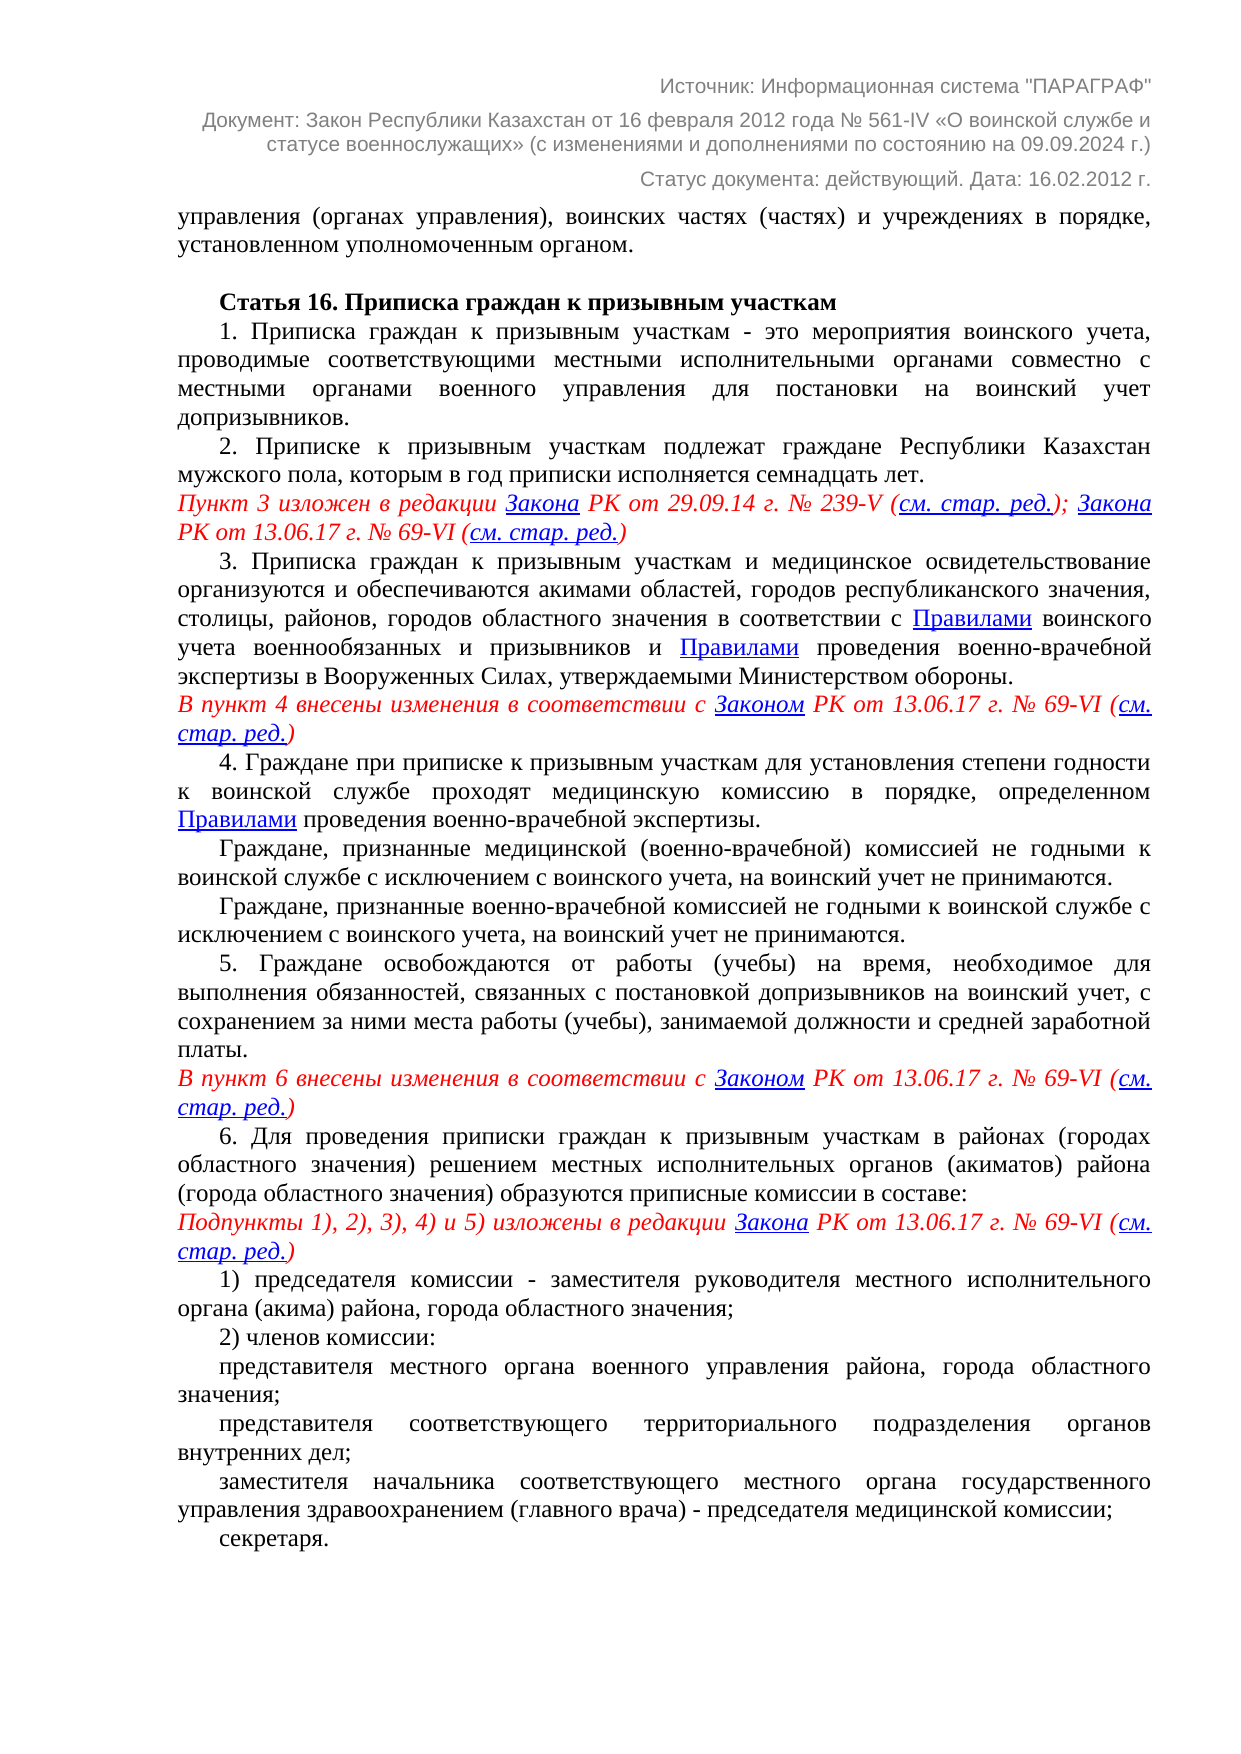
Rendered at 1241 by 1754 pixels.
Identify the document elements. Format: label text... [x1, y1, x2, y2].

text 1. Приписка граждан к призывным участкам - это мероприятия воинского учета, проводимые соответствующими местными исполнительными органами совместно с местными органами военного управления для постановки на воинский учет допризывников. [177, 316, 1152, 431]
text 2. Приписке к призывным участкам подлежат граждане Республики Казахстан мужского пола, которым в год приписки исполняется семнадцать лет. [177, 431, 1152, 488]
text 3. Приписка граждан к призывным участкам и медицинское освидетельствование организуются и обеспечиваются акимами областей, городов республиканского значения, столицы, районов, городов областного значения в соответствии с Правилами воинского учета военнообязанных и призывников и Правилами проведения военно-врачебной экспертизы в Вооруженных Силах, утверждаемыми Министерством обороны. [177, 546, 1152, 689]
text Граждане, признанные военно-врачебной комиссией не годными к воинской службе с исключением с воинского учета, на воинский учет не принимаются. [177, 891, 1152, 948]
text Подпункты 1), 2), 3), 4) и 5) изложены в редакции Закона РК от 13.06.17 г. № 69-VI (см. стар. ред.) [177, 1207, 1152, 1264]
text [177, 201, 1152, 258]
text 4. Граждане при приписке к призывным участкам для установления степени годности к воинской службе проходят медицинскую комиссию в порядке, определенном Правилами проведения военно-врачебной экспертизы. [177, 747, 1152, 833]
text секретаря. [177, 1523, 1152, 1552]
text Граждане, признанные медицинской (военно-врачебной) комиссией не годными к воинской службе с исключением с воинского учета, на воинский учет не принимаются. [177, 833, 1152, 891]
text 1) председателя комиссии - заместителя руководителя местного исполнительного органа (акима) района, города областного значения; [177, 1264, 1152, 1322]
text В пункт 4 внесены изменения в соответствии с Законом РК от 13.06.17 г. № 69-VI (см. стар. ред.) [177, 689, 1152, 747]
text заместителя начальника соответствующего местного органа государственного управления здравоохранением (главного врача) - председателя медицинской комиссии; [177, 1466, 1152, 1523]
text В пункт 6 внесены изменения в соответствии с Законом РК от 13.06.17 г. № 69-VI (см. стар. ред.) [177, 1063, 1152, 1121]
text Пункт 3 изложен в редакции Закона РК от 29.09.14 г. № 239-V (см. стар. ред.); Закона РК от 13.06.17 г. № 69-VI (см. стар. ред.) [177, 488, 1152, 546]
text представителя соответствующего территориального подразделения органов внутренних дел; [177, 1408, 1152, 1466]
text 6. Для проведения приписки граждан к призывным участкам в районах (городах областного значения) решением местных исполнительных органов (акиматов) района (города областного значения) образуются приписные комиссии в составе: [177, 1121, 1152, 1207]
text Статья 16. Приписка граждан к призывным участкам [219, 287, 1152, 316]
text 2) членов комиссии: [177, 1322, 1152, 1351]
text 5. Граждане освобождаются от работы (учебы) на время, необходимое для выполнения обязанностей, связанных с постановкой допризывников на воинский учет, с сохранением за ними места работы (учебы), занимаемой должности и средней заработной платы. [177, 948, 1152, 1063]
text представителя местного органа военного управления района, города областного значения; [177, 1351, 1152, 1408]
